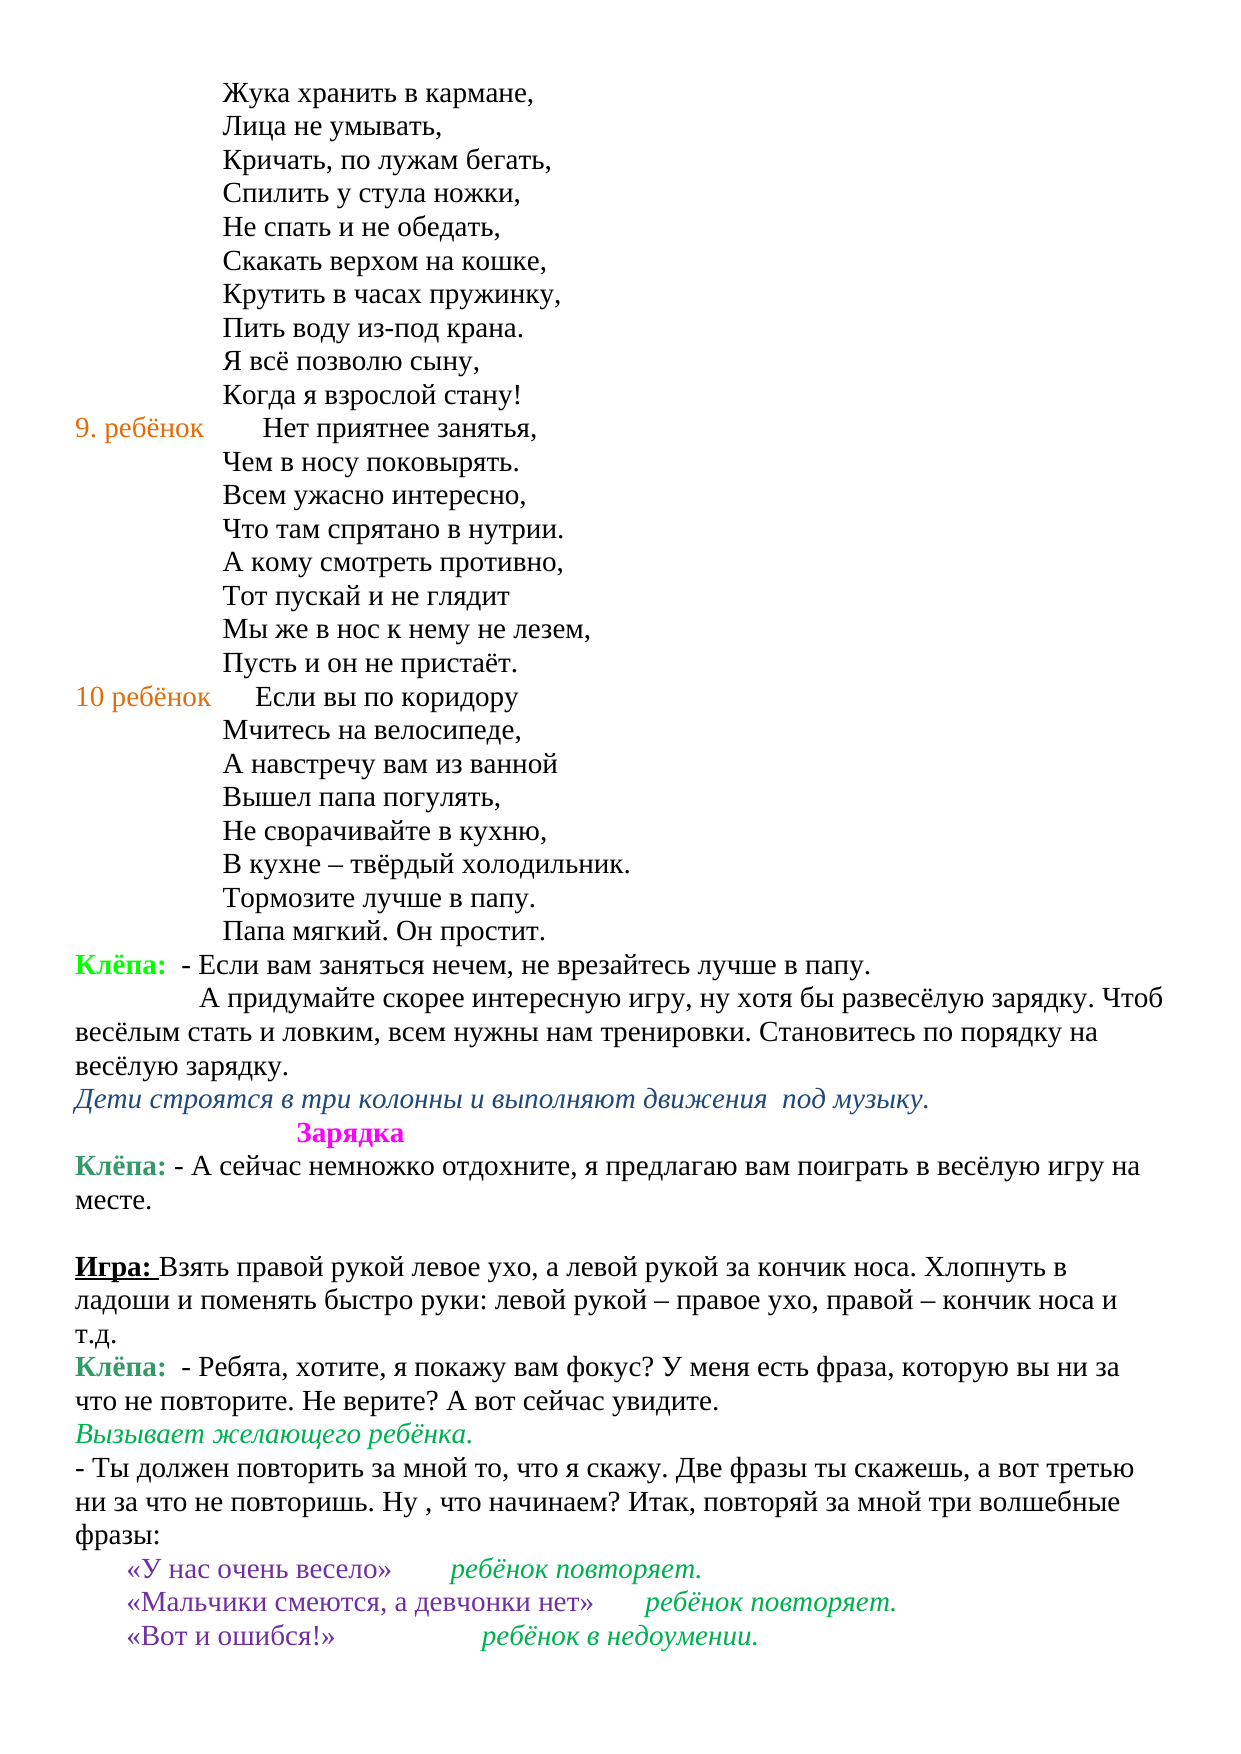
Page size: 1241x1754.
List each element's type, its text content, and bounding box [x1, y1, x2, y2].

text Тормозите лучше в папу. [222, 880, 1165, 913]
text Спилить у стула ножки, [222, 176, 1165, 209]
text Жука хранить в кармане, [222, 75, 1165, 108]
text Чем в носу поковырять. [222, 444, 1165, 477]
text Зарядка [296, 1115, 1165, 1148]
text Не спать и не обедать, [222, 209, 1165, 243]
text Пусть и он не пристаёт. [222, 645, 1165, 679]
text Клёпа: - А сейчас немножко отдохните, я предлагаю вам поиграть в весёлую игру на месте. [75, 1148, 1165, 1215]
text «Мальчики смеются, а девчонки нет» ребёнок повторяет. [75, 1584, 1165, 1618]
text Пить воду из-под крана. [222, 310, 1165, 343]
text Я всё позволю сыну, [222, 343, 1165, 377]
text Когда я взрослой стану! [222, 377, 1165, 410]
text Кричать, по лужам бегать, [222, 142, 1165, 176]
text Мчитесь на велосипеде, [222, 712, 1165, 746]
text - Ты должен повторить за мной то, что я скажу. Две фразы ты скажешь, а вот третью ни за что не повторишь. Ну , что начинаем? Итак, повторяй за мной три волшебные фразы: [75, 1450, 1165, 1551]
text 9. ребёнок Нет приятнее занятья, [75, 410, 1165, 444]
text «Вот и ошибся!» ребёнок в недоумении. [75, 1618, 1165, 1651]
text Что там спрятано в нутрии. [222, 511, 1165, 544]
text Папа мягкий. Он простит. [222, 913, 1165, 947]
text Игра: Взять правой рукой левое ухо, а левой рукой за кончик носа. Хлопнуть в ладоши и поменять быстро руки: левой рукой – правое ухо, правой – кончик носа и т.д. [75, 1249, 1165, 1349]
text А кому смотреть противно, [222, 544, 1165, 578]
text А навстречу вам из ванной [222, 746, 1165, 779]
text Вызывает желающего ребёнка. [75, 1417, 1165, 1450]
text Дети строятся в три колонны и выполняют движения под музыку. [75, 1081, 1165, 1115]
text Клёпа: - Если вам заняться нечем, не врезайтесь лучше в папу. [75, 947, 1165, 981]
text Клёпа: - Ребята, хотите, я покажу вам фокус? У меня есть фраза, которую вы ни за что не повторите. Не верите? А вот сейчас увидите. [75, 1349, 1165, 1417]
text Лица не умывать, [222, 108, 1165, 142]
text Вышел папа погулять, [222, 779, 1165, 813]
text Мы же в нос к нему не лезем, [222, 612, 1165, 645]
text А придумайте скорее интересную игру, ну хотя бы развесёлую зарядку. Чтоб весёлым стать и ловким, всем нужны нам тренировки. Становитесь по порядку на весёлую зарядку. [75, 981, 1165, 1081]
text 10 ребёнок Если вы по коридору [75, 679, 1165, 712]
text Тот пускай и не глядит [222, 578, 1165, 612]
text Крутить в часах пружинку, [222, 276, 1165, 310]
text Не сворачивайте в кухню, [222, 813, 1165, 846]
text Скакать верхом на кошке, [222, 243, 1165, 276]
text «У нас очень весело» ребёнок повторяет. [75, 1551, 1165, 1584]
text В кухне – твёрдый холодильник. [222, 846, 1165, 880]
text Всем ужасно интересно, [222, 477, 1165, 511]
